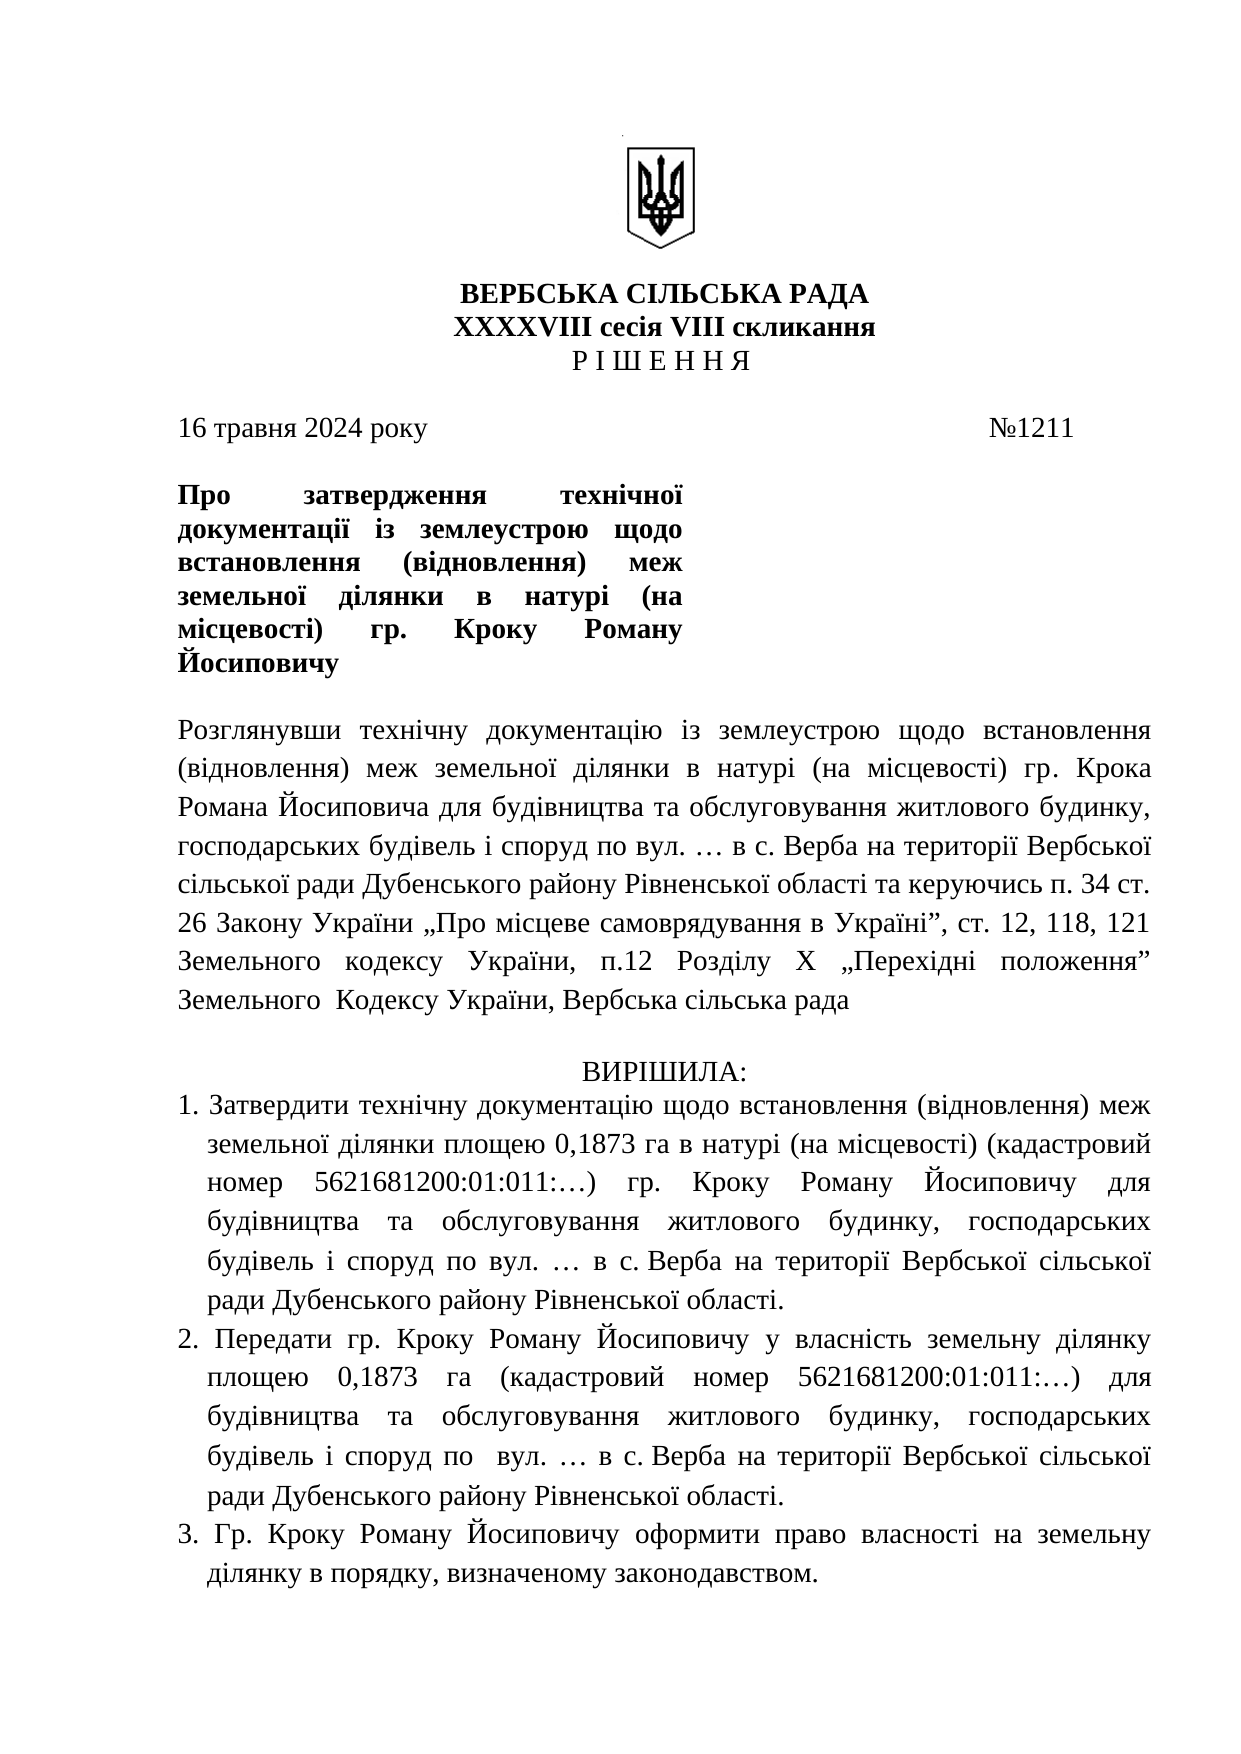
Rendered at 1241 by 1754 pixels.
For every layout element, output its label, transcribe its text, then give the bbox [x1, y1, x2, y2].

text Р І Ш Е Н Н Я [177, 343, 1152, 377]
text 1. Затвердити технічну документацію щодо встановлення (відновлення) меж земельної ділянки площею 0,1873 га в натурі (на місцевості) (кадастровий номер 5621681200:01:011:…) гр. Кроку Роману Йосиповичу для будівництва та обслуговування житлового будинку, господарських будівель і споруд по вул. … в с. Верба на території Вербської сільської ради Дубенського району Рівненської області. [177, 1087, 1152, 1316]
text ХХХХVІІІ сесія VIIІ скликання [177, 309, 1152, 343]
text ВЕРБСЬКА СІЛЬСЬКА РАДА [177, 276, 1152, 309]
text 16 травня 2024 року №1211 [177, 410, 1152, 444]
text 2. Передати гр. Кроку Роману Йосиповичу у власність земельну ділянку площею 0,1873 га (кадастровий номер 5621681200:01:011:…) для будівництва та обслуговування житлового будинку, господарських будівель і споруд по вул. … в с. Верба на території Вербської сільської ради Дубенського району Рівненської області. [177, 1321, 1152, 1511]
table_header Про затвердження технічної документації із землеустрою щодо встановлення (відновлення) меж земельної ділянки в натурі (на місцевості) гр. Кроку Роману Йосиповичу [166, 477, 694, 678]
picture [603, 118, 718, 270]
text ВИРІШИЛА: [177, 1054, 1152, 1087]
text Розглянувши технічну документацію із землеустрою щодо встановлення (відновлення) меж земельної ділянки в натурі (на місцевості) гр. Крока Романа Йосиповича для будівництва та обслуговування житлового будинку, господарських будівель і споруд по вул. … в с. Верба на території Вербської сільської ради Дубенського району Рівненської області та керуючись п. 34 ст. 26 Закону України „Про місцеве самоврядування в Україні”, ст. 12, 118, 121 Земельного кодексу України, п.12 Розділу Х „Перехідні положення” Земельного Кодексу України, Вербська сільська рада [177, 712, 1152, 1015]
text 3. Гр. Кроку Роману Йосиповичу оформити право власності на земельну ділянку в порядку, визначеному законодавством. [177, 1516, 1152, 1588]
